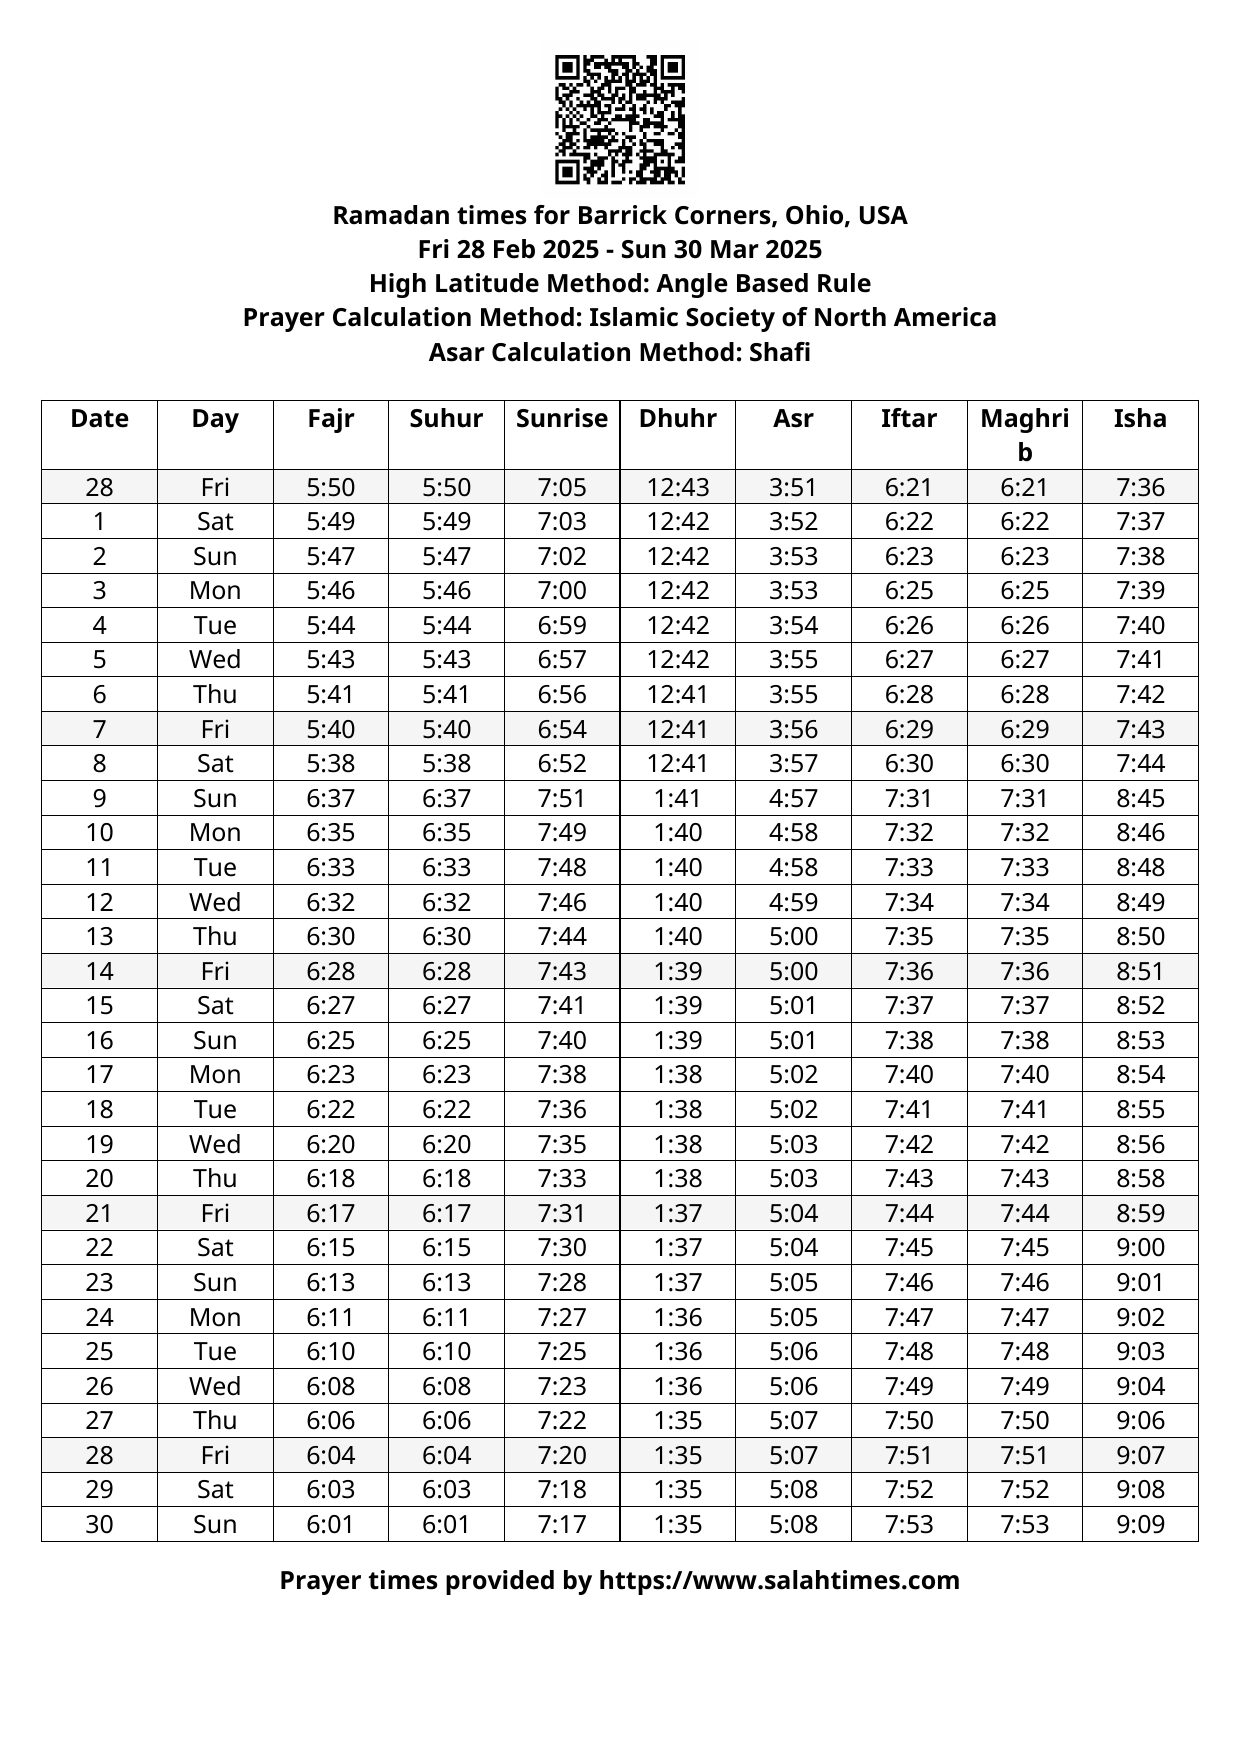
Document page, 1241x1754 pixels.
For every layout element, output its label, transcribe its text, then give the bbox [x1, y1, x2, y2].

table_cell 6:57 [505, 643, 619, 676]
table_cell Tue [158, 850, 273, 884]
table_cell 20 [42, 1161, 157, 1195]
table_cell 7:53 [968, 1507, 1082, 1541]
table_cell 3:55 [736, 643, 851, 676]
table_cell 7:37 [1083, 504, 1198, 538]
table_header Fajr [274, 401, 388, 469]
table_cell 7:31 [968, 781, 1082, 814]
table_cell 6:25 [968, 574, 1082, 607]
table_cell Sat [158, 989, 273, 1022]
table_header Asr [736, 401, 851, 469]
table_cell 7:25 [505, 1334, 619, 1368]
table_cell 9:06 [1083, 1404, 1198, 1437]
table_cell 1:40 [621, 885, 735, 918]
table_cell 7:45 [968, 1231, 1082, 1264]
table_cell 7:40 [505, 1023, 619, 1057]
table_cell 7 [42, 712, 157, 745]
table_cell 8:52 [1083, 989, 1198, 1022]
table_cell 7:23 [505, 1369, 619, 1402]
table_cell 7:53 [852, 1507, 967, 1541]
table_cell 5:04 [736, 1231, 851, 1264]
table_cell 5:43 [389, 643, 504, 676]
table_cell 4:58 [736, 816, 851, 849]
table_cell 9:02 [1083, 1300, 1198, 1333]
table_cell 6:33 [274, 850, 388, 884]
table_cell 6:37 [274, 781, 388, 814]
table_cell 7:38 [505, 1058, 619, 1091]
table_cell 6:20 [389, 1127, 504, 1160]
table_cell 6:23 [968, 539, 1082, 572]
table_cell 8:59 [1083, 1196, 1198, 1229]
table_cell 7:35 [505, 1127, 619, 1160]
table_header Sunrise [505, 401, 619, 469]
table_cell 5:02 [736, 1058, 851, 1091]
table_cell 12:42 [621, 574, 735, 607]
table_cell 14 [42, 954, 157, 987]
table_cell 6:04 [389, 1438, 504, 1472]
table_cell 1:40 [621, 816, 735, 849]
table_cell 7:42 [852, 1127, 967, 1160]
table_cell 5:47 [389, 539, 504, 572]
table_cell 18 [42, 1092, 157, 1126]
table_cell 6:37 [389, 781, 504, 814]
table_cell 7:31 [505, 1196, 619, 1229]
table_cell 5:01 [736, 989, 851, 1022]
table_cell 8:51 [1083, 954, 1198, 987]
table_cell 5:08 [736, 1473, 851, 1506]
table_cell 6:21 [968, 470, 1082, 503]
table_cell 6:30 [274, 919, 388, 953]
table_cell 7:36 [852, 954, 967, 987]
table_cell 12:41 [621, 677, 735, 711]
table_cell 7:49 [505, 816, 619, 849]
table_cell 5:07 [736, 1404, 851, 1437]
table_cell 1:35 [621, 1404, 735, 1437]
table_cell 12:43 [621, 470, 735, 503]
table_cell 5:07 [736, 1438, 851, 1472]
table_cell 7:36 [505, 1092, 619, 1126]
table_cell 7:17 [505, 1507, 619, 1541]
table_header Isha [1083, 401, 1198, 469]
table_cell Wed [158, 643, 273, 676]
table_cell 7:31 [852, 781, 967, 814]
table_cell 7:41 [1083, 643, 1198, 676]
table_cell 6:54 [505, 712, 619, 745]
table_cell 5:38 [389, 746, 504, 780]
table_cell Wed [158, 1369, 273, 1402]
table_cell Thu [158, 677, 273, 711]
table_cell 1:40 [621, 850, 735, 884]
table_cell 6:35 [274, 816, 388, 849]
table_cell 16 [42, 1023, 157, 1057]
table_cell 6:30 [389, 919, 504, 953]
table_cell 5:44 [389, 608, 504, 642]
table_cell 7:51 [968, 1438, 1082, 1472]
table_cell 5:46 [389, 574, 504, 607]
text Prayer Calculation Method: Islamic Society of North America [42, 300, 1198, 334]
table_cell Fri [158, 1438, 273, 1472]
table_cell 6:59 [505, 608, 619, 642]
table_cell 8:48 [1083, 850, 1198, 884]
table_cell 13 [42, 919, 157, 953]
table_cell 4:59 [736, 885, 851, 918]
text Ramadan times for Barrick Corners, Ohio, USA [42, 198, 1198, 232]
table_cell 7:00 [505, 574, 619, 607]
table_cell 5:05 [736, 1265, 851, 1299]
table_cell 6:03 [389, 1473, 504, 1506]
table_cell 6:23 [389, 1058, 504, 1091]
table_cell 5:40 [274, 712, 388, 745]
table_cell 7:39 [1083, 574, 1198, 607]
table_cell 1 [42, 504, 157, 538]
table_cell 3:56 [736, 712, 851, 745]
table_cell 6:25 [274, 1023, 388, 1057]
table_cell 6:30 [968, 746, 1082, 780]
table_cell 7:03 [505, 504, 619, 538]
table_cell 7:35 [852, 919, 967, 953]
table_cell Mon [158, 816, 273, 849]
table_cell Thu [158, 1161, 273, 1195]
table_cell 7:40 [1083, 608, 1198, 642]
table_cell 7:50 [968, 1404, 1082, 1437]
table_header Maghrib [968, 401, 1082, 469]
table_cell 1:38 [621, 1127, 735, 1160]
table_cell 5:47 [274, 539, 388, 572]
table_cell 1:35 [621, 1473, 735, 1506]
table_cell 9:01 [1083, 1265, 1198, 1299]
table_cell 6:15 [389, 1231, 504, 1264]
table_cell 7:47 [852, 1300, 967, 1333]
table_cell 7:38 [852, 1023, 967, 1057]
table_cell 5:49 [274, 504, 388, 538]
table_cell 5:00 [736, 919, 851, 953]
table_cell 1:35 [621, 1507, 735, 1541]
table_cell 7:41 [968, 1092, 1082, 1126]
table_header Suhur [389, 401, 504, 469]
table_cell 7:42 [968, 1127, 1082, 1160]
table_cell 7:41 [852, 1092, 967, 1126]
table_cell Fri [158, 712, 273, 745]
table_cell 6:08 [389, 1369, 504, 1402]
table_cell 7:47 [968, 1300, 1082, 1333]
table_cell 6:11 [274, 1300, 388, 1333]
table_cell 7:32 [968, 816, 1082, 849]
table_cell 7:34 [852, 885, 967, 918]
table_cell 3:52 [736, 504, 851, 538]
table_cell 7:02 [505, 539, 619, 572]
table_cell 6:18 [274, 1161, 388, 1195]
table_cell 6:23 [852, 539, 967, 572]
table_cell 4:57 [736, 781, 851, 814]
table_cell 5:02 [736, 1092, 851, 1126]
table_header Iftar [852, 401, 967, 469]
table_cell 7:40 [968, 1058, 1082, 1091]
table_cell 9:03 [1083, 1334, 1198, 1368]
table_cell 5:03 [736, 1161, 851, 1195]
table_cell 7:36 [968, 954, 1082, 987]
table_cell 7:37 [852, 989, 967, 1022]
table_cell 5:50 [389, 470, 504, 503]
table_cell 8 [42, 746, 157, 780]
table_cell 7:44 [852, 1196, 967, 1229]
table_cell 6:35 [389, 816, 504, 849]
table_cell 1:35 [621, 1438, 735, 1472]
table_cell Tue [158, 1334, 273, 1368]
table_cell 1:37 [621, 1196, 735, 1229]
table_cell 6:11 [389, 1300, 504, 1333]
table_cell 6:25 [389, 1023, 504, 1057]
table_cell 6:25 [852, 574, 967, 607]
table_cell 3:57 [736, 746, 851, 780]
table_cell 8:58 [1083, 1161, 1198, 1195]
table_cell 7:38 [1083, 539, 1198, 572]
table_cell 25 [42, 1334, 157, 1368]
table_cell 7:22 [505, 1404, 619, 1437]
table_cell Sat [158, 1473, 273, 1506]
text High Latitude Method: Angle Based Rule [42, 266, 1198, 300]
table_cell 7:48 [505, 850, 619, 884]
table_cell 8:56 [1083, 1127, 1198, 1160]
table_cell 6:22 [968, 504, 1082, 538]
table_cell 5:38 [274, 746, 388, 780]
table_cell 29 [42, 1473, 157, 1506]
table_cell 6:04 [274, 1438, 388, 1472]
table_cell 21 [42, 1196, 157, 1229]
table_cell 1:39 [621, 989, 735, 1022]
table_cell 7:30 [505, 1231, 619, 1264]
table_cell 9:07 [1083, 1438, 1198, 1472]
table_cell 6:22 [852, 504, 967, 538]
table_cell 6:17 [389, 1196, 504, 1229]
table_cell 7:05 [505, 470, 619, 503]
table_cell 9:08 [1083, 1473, 1198, 1506]
table_cell 8:46 [1083, 816, 1198, 849]
table_cell 6:27 [274, 989, 388, 1022]
table_cell 3:53 [736, 574, 851, 607]
table_cell 6:22 [389, 1092, 504, 1126]
table_cell 6:03 [274, 1473, 388, 1506]
table_cell Sun [158, 1507, 273, 1541]
table_cell 3 [42, 574, 157, 607]
table_cell 12:41 [621, 746, 735, 780]
table_cell 6:27 [389, 989, 504, 1022]
table_cell 5:00 [736, 954, 851, 987]
table_cell 5:01 [736, 1023, 851, 1057]
table_cell Mon [158, 574, 273, 607]
table_cell 7:33 [505, 1161, 619, 1195]
table_cell Sat [158, 504, 273, 538]
text Asar Calculation Method: Shafi [42, 334, 1198, 368]
table_cell 6:17 [274, 1196, 388, 1229]
table_cell 1:38 [621, 1058, 735, 1091]
table_cell 3:53 [736, 539, 851, 572]
table_cell 8:50 [1083, 919, 1198, 953]
table_cell 7:49 [852, 1369, 967, 1402]
table_cell Sun [158, 1265, 273, 1299]
table_cell 6:15 [274, 1231, 388, 1264]
table_cell 8:54 [1083, 1058, 1198, 1091]
table_cell 6:06 [274, 1404, 388, 1437]
table_cell 6:13 [389, 1265, 504, 1299]
table_cell 6:18 [389, 1161, 504, 1195]
table_cell 7:43 [1083, 712, 1198, 745]
table_cell Sat [158, 1231, 273, 1264]
table_cell 3:51 [736, 470, 851, 503]
table_cell 8:45 [1083, 781, 1198, 814]
table_cell Tue [158, 608, 273, 642]
table_cell 7:37 [968, 989, 1082, 1022]
table_cell 6:56 [505, 677, 619, 711]
table_cell 5:05 [736, 1300, 851, 1333]
table_cell 12:42 [621, 539, 735, 572]
table_cell 17 [42, 1058, 157, 1091]
table_cell 8:55 [1083, 1092, 1198, 1126]
table_cell 5:44 [274, 608, 388, 642]
table_cell 12:42 [621, 608, 735, 642]
table_cell 10 [42, 816, 157, 849]
table_cell 1:37 [621, 1265, 735, 1299]
table_cell 4 [42, 608, 157, 642]
table_cell 6:26 [968, 608, 1082, 642]
table_cell 5:50 [274, 470, 388, 503]
table_cell 5:40 [389, 712, 504, 745]
table_cell 6:30 [852, 746, 967, 780]
table_cell 7:52 [968, 1473, 1082, 1506]
table_cell 4:58 [736, 850, 851, 884]
table_cell 7:52 [852, 1473, 967, 1506]
table_cell 5:03 [736, 1127, 851, 1160]
text Fri 28 Feb 2025 - Sun 30 Mar 2025 [42, 232, 1198, 266]
table_cell 7:41 [505, 989, 619, 1022]
table_cell Thu [158, 1404, 273, 1437]
table_cell 7:27 [505, 1300, 619, 1333]
table_header Date [42, 401, 157, 469]
table_cell 1:38 [621, 1092, 735, 1126]
table_cell 5:06 [736, 1334, 851, 1368]
text Prayer times provided by https://www.salahtimes.com [42, 1563, 1198, 1597]
table_cell Sun [158, 781, 273, 814]
table_cell 5:08 [736, 1507, 851, 1541]
table_cell Fri [158, 1196, 273, 1229]
table_cell 28 [42, 1438, 157, 1472]
table_cell 7:51 [852, 1438, 967, 1472]
table_cell 12:42 [621, 504, 735, 538]
table_cell Sun [158, 1023, 273, 1057]
table_cell 1:40 [621, 919, 735, 953]
table_cell 6:28 [274, 954, 388, 987]
table_cell Mon [158, 1300, 273, 1333]
table_cell 15 [42, 989, 157, 1022]
table_cell 5:06 [736, 1369, 851, 1402]
table_cell 1:39 [621, 1023, 735, 1057]
table_cell 7:44 [505, 919, 619, 953]
table_cell 6:01 [389, 1507, 504, 1541]
picture [542, 41, 699, 198]
table_cell 5:41 [389, 677, 504, 711]
table_cell 7:34 [968, 885, 1082, 918]
table_cell 8:49 [1083, 885, 1198, 918]
table_cell Wed [158, 1127, 273, 1160]
table_cell 7:48 [968, 1334, 1082, 1368]
table_cell Fri [158, 954, 273, 987]
table_cell 7:45 [852, 1231, 967, 1264]
table_cell 7:43 [852, 1161, 967, 1195]
table_cell 7:42 [1083, 677, 1198, 711]
table_cell 27 [42, 1404, 157, 1437]
table_header Dhuhr [621, 401, 735, 469]
table_cell 7:18 [505, 1473, 619, 1506]
table_cell 6:21 [852, 470, 967, 503]
table_cell 6:10 [389, 1334, 504, 1368]
table_cell 24 [42, 1300, 157, 1333]
table_cell 7:51 [505, 781, 619, 814]
table_cell Sat [158, 746, 273, 780]
table_cell 3:54 [736, 608, 851, 642]
table_cell 6:32 [389, 885, 504, 918]
table_cell 1:41 [621, 781, 735, 814]
table_cell 6:28 [968, 677, 1082, 711]
table_cell 22 [42, 1231, 157, 1264]
table_cell 7:33 [968, 850, 1082, 884]
table_cell 6:06 [389, 1404, 504, 1437]
table_cell Tue [158, 1092, 273, 1126]
table_cell 6:22 [274, 1092, 388, 1126]
table_cell Fri [158, 470, 273, 503]
table_cell 12 [42, 885, 157, 918]
table_cell 6:20 [274, 1127, 388, 1160]
table_cell 2 [42, 539, 157, 572]
table_cell 7:32 [852, 816, 967, 849]
table_cell 6:27 [968, 643, 1082, 676]
table_cell Sun [158, 539, 273, 572]
table_cell 7:46 [852, 1265, 967, 1299]
table_cell 7:40 [852, 1058, 967, 1091]
table_cell 6:28 [389, 954, 504, 987]
table_cell 7:43 [505, 954, 619, 987]
table_cell 19 [42, 1127, 157, 1160]
table_cell 7:33 [852, 850, 967, 884]
table_cell 6:33 [389, 850, 504, 884]
table_cell 11 [42, 850, 157, 884]
table_header Day [158, 401, 273, 469]
table_cell Wed [158, 885, 273, 918]
table_cell 7:28 [505, 1265, 619, 1299]
table_cell 7:20 [505, 1438, 619, 1472]
table_cell 5:43 [274, 643, 388, 676]
table_cell 1:38 [621, 1161, 735, 1195]
table_cell 28 [42, 470, 157, 503]
table_cell 6:10 [274, 1334, 388, 1368]
table_cell 1:39 [621, 954, 735, 987]
table_cell 3:55 [736, 677, 851, 711]
table_cell 9:09 [1083, 1507, 1198, 1541]
table_cell 6:23 [274, 1058, 388, 1091]
table_cell 5 [42, 643, 157, 676]
table_cell 7:43 [968, 1161, 1082, 1195]
table_cell 9:00 [1083, 1231, 1198, 1264]
table_cell 8:53 [1083, 1023, 1198, 1057]
table_cell 23 [42, 1265, 157, 1299]
table_cell 9 [42, 781, 157, 814]
table_cell 7:38 [968, 1023, 1082, 1057]
table_cell 7:36 [1083, 470, 1198, 503]
table_cell 1:36 [621, 1300, 735, 1333]
table_cell 7:44 [968, 1196, 1082, 1229]
table_cell 6:01 [274, 1507, 388, 1541]
table_cell 6:26 [852, 608, 967, 642]
table_cell 7:35 [968, 919, 1082, 953]
table_cell 6:52 [505, 746, 619, 780]
table_cell 6:32 [274, 885, 388, 918]
table_cell 7:49 [968, 1369, 1082, 1402]
table_cell 7:50 [852, 1404, 967, 1437]
table_cell 26 [42, 1369, 157, 1402]
table_cell 7:46 [505, 885, 619, 918]
table_cell Thu [158, 919, 273, 953]
table_cell 30 [42, 1507, 157, 1541]
table_cell Mon [158, 1058, 273, 1091]
table_cell 6:29 [852, 712, 967, 745]
table_cell 7:46 [968, 1265, 1082, 1299]
table_cell 6:27 [852, 643, 967, 676]
table_cell 6:13 [274, 1265, 388, 1299]
table_cell 1:37 [621, 1231, 735, 1264]
table_cell 7:48 [852, 1334, 967, 1368]
table_cell 6:28 [852, 677, 967, 711]
table_cell 5:41 [274, 677, 388, 711]
table_cell 7:44 [1083, 746, 1198, 780]
table_cell 6 [42, 677, 157, 711]
table_cell 6:29 [968, 712, 1082, 745]
table_cell 5:46 [274, 574, 388, 607]
table_cell 12:42 [621, 643, 735, 676]
table_cell 5:04 [736, 1196, 851, 1229]
table_cell 9:04 [1083, 1369, 1198, 1402]
table_cell 5:49 [389, 504, 504, 538]
table_cell 1:36 [621, 1369, 735, 1402]
table_cell 12:41 [621, 712, 735, 745]
table_cell 6:08 [274, 1369, 388, 1402]
table_cell 1:36 [621, 1334, 735, 1368]
